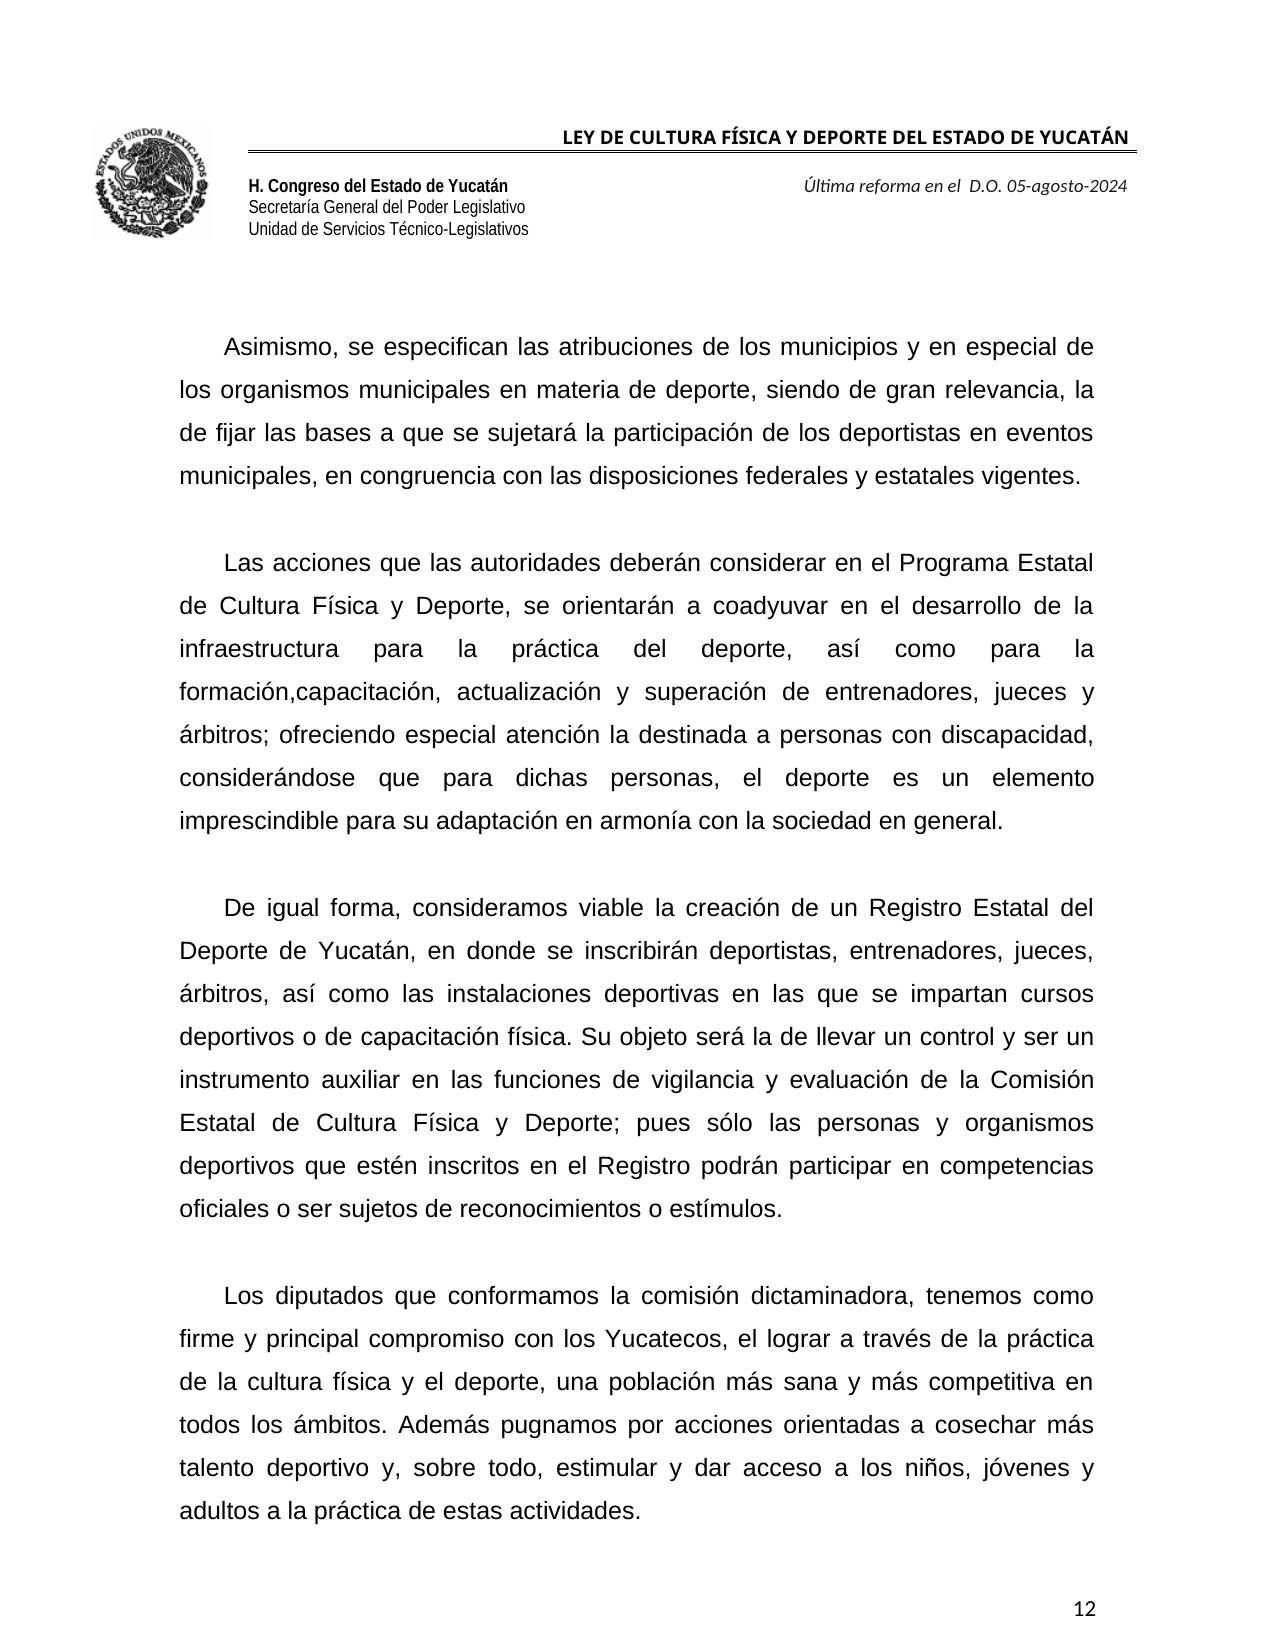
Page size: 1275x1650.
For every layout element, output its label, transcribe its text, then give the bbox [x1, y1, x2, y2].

text Las acciones que las autoridades deberán considerar en el Programa Estatal de Cultura Física y Deporte, se orientarán a coadyuvar en el desarrollo de la infraestructura para la práctica del deporte, así como para la formación,capacitación, actualización y superación de entrenadores, jueces y árbitros; ofreciendo especial atención la destinada a personas con discapacidad, considerándose que para dichas personas, el deporte es un elemento imprescindible para su adaptación en armonía con la sociedad en general. [179, 547, 1096, 835]
text De igual forma, consideramos viable la creación de un Registro Estatal del Deporte de Yucatán, en donde se inscribirán deportistas, entrenadores, jueces, árbitros, así como las instalaciones deportivas en las que se impartan cursos deportivos o de capacitación física. Su objeto será la de llevar un control y ser un instrumento auxiliar en las funciones de vigilancia y evaluación de la Comisión Estatal de Cultura Física y Deporte; pues sólo las personas y organismos deportivos que estén inscritos en el Registro podrán participar en competencias oficiales o ser sujetos de reconocimientos o estímulos. [179, 892, 1096, 1223]
text Asimismo, se especifican las atribuciones de los municipios y en especial de los organismos municipales en materia de deporte, siendo de gran relevancia, la de fijar las bases a que se sujetará la participación de los deportistas en eventos municipales, en congruencia con las disposiciones federales y estatales vigentes. [179, 332, 1096, 490]
text Los diputados que conformamos la comisión dictaminadora, tenemos como firme y principal compromiso con los Yucatecos, el lograr a través de la práctica de la cultura física y el deporte, una población más sana y más competitiva en todos los ámbitos. Además pugnamos por acciones orientadas a cosechar más talento deportivo y, sobre todo, estimular y dar acceso a los niños, jóvenes y adultos a la práctica de estas actividades. [179, 1281, 1096, 1525]
